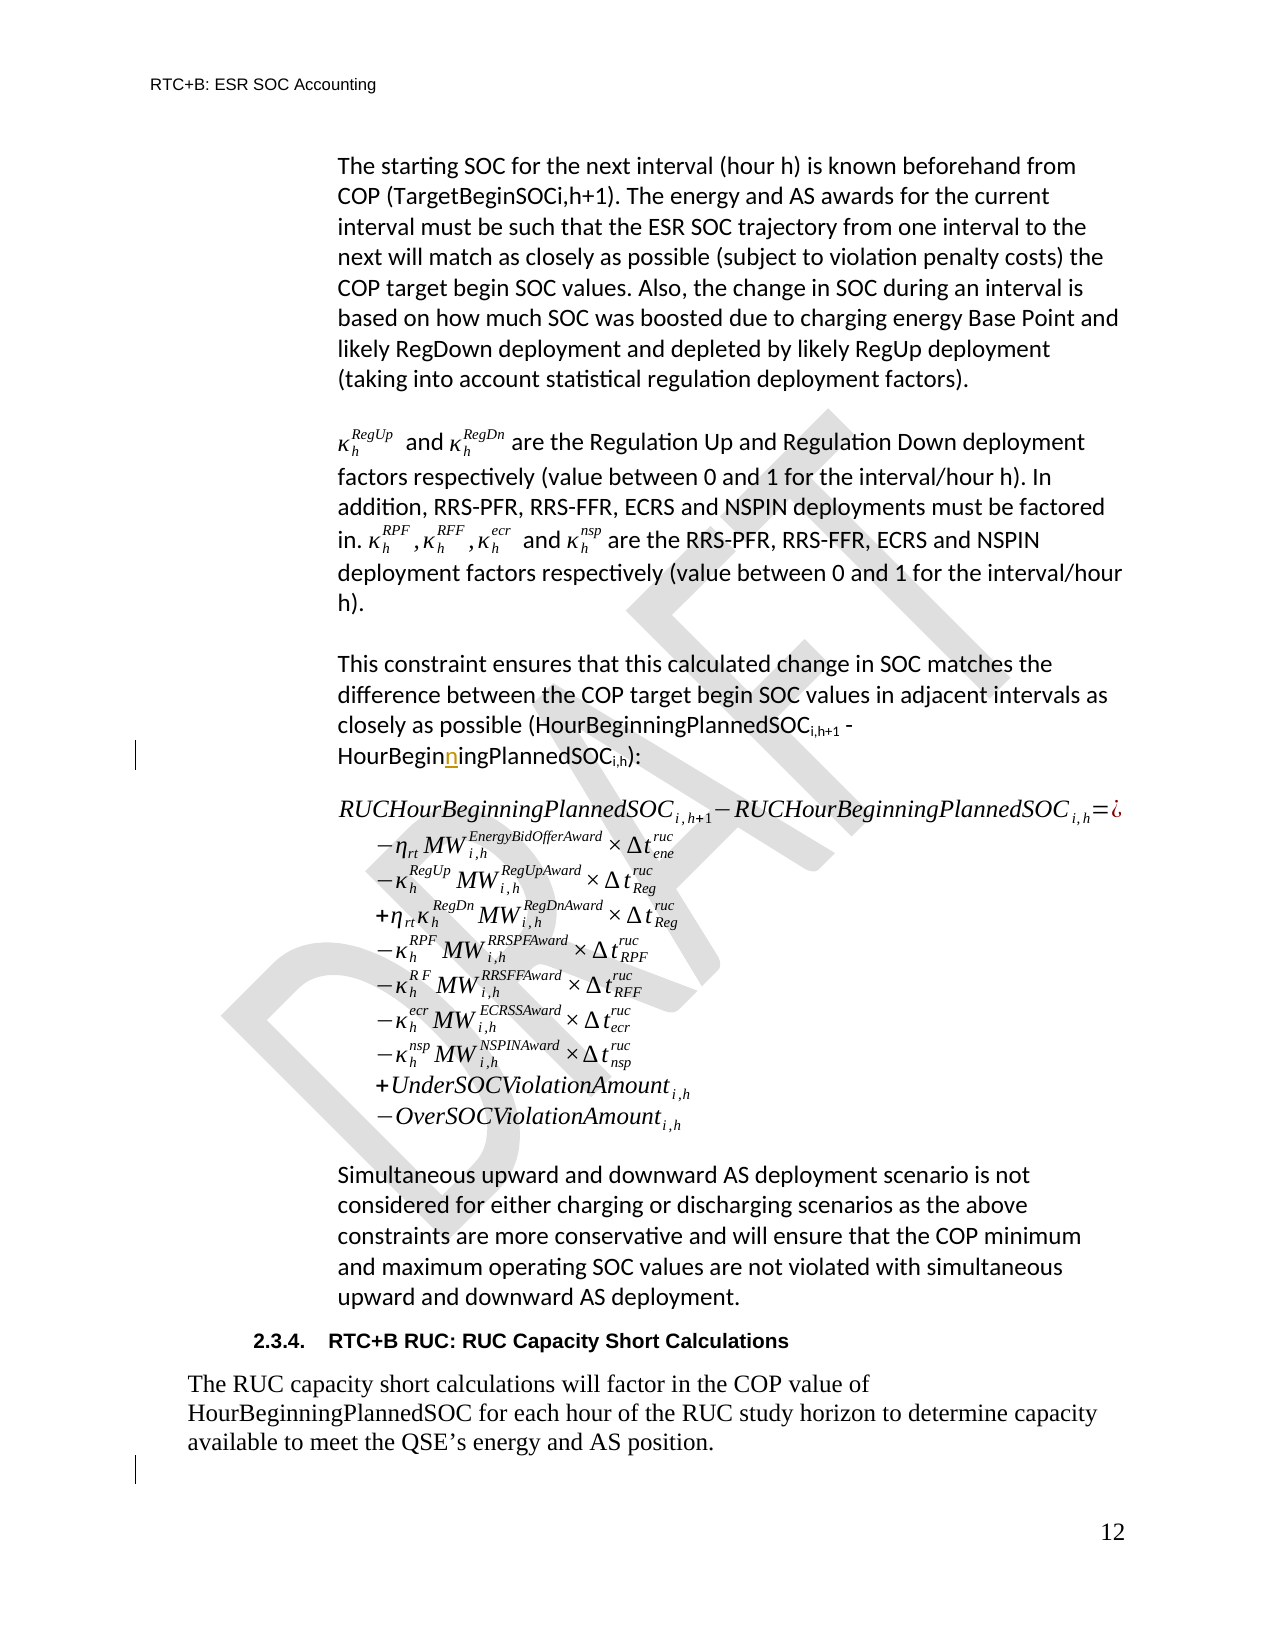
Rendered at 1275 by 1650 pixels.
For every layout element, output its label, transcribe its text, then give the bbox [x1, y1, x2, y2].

text Simultaneous upward and downward AS deployment scenario is not considered for either charging or discharging scenarios as the above constraints are more conservative and will ensure that the COP minimum and maximum operating SOC values are not violated with simultaneous upward and downward AS deployment. [337, 1159, 1125, 1312]
text and are the Regulation Up and Regulation Down deployment factors respectively (value between 0 and 1 for the interval/hour h). In addition, RRS-PFR, RRS-FFR, ECRS and NSPIN deployments must be factored in. and are the RRS-PFR, RRS-FFR, ECRS and NSPIN deployment factors respectively (value between 0 and 1 for the interval/hour h). [337, 425, 1125, 618]
subtitle RTC+B RUC: RUC Capacity Short Calculations [253, 1328, 1125, 1352]
text This constraint ensures that this calculated change in SOC matches the difference between the COP target begin SOC values in adjacent intervals as closely as possible (HourBeginningPlannedSOCi,h+1 - HourBeginingPlannedSOCi,h): [337, 648, 1125, 770]
text The starting SOC for the next interval (hour h) is known beforehand from COP (TargetBeginSOCi,h+1). The energy and AS awards for the current interval must be such that the ESR SOC trajectory from one interval to the next will match as closely as possible (subject to violation penalty costs) the COP target begin SOC values. Also, the change in SOC during an interval is based on how much SOC was boosted due to charging energy Base Point and likely RegDown deployment and depleted by likely RegUp deployment (taking into account statistical regulation deployment factors). [337, 150, 1125, 394]
text The RUC capacity short calculations will factor in the COP value of HourBeginningPlannedSOC for each hour of the RUC study horizon to determine capacity available to meet the QSE’s energy and AS position. [187, 1369, 1125, 1455]
